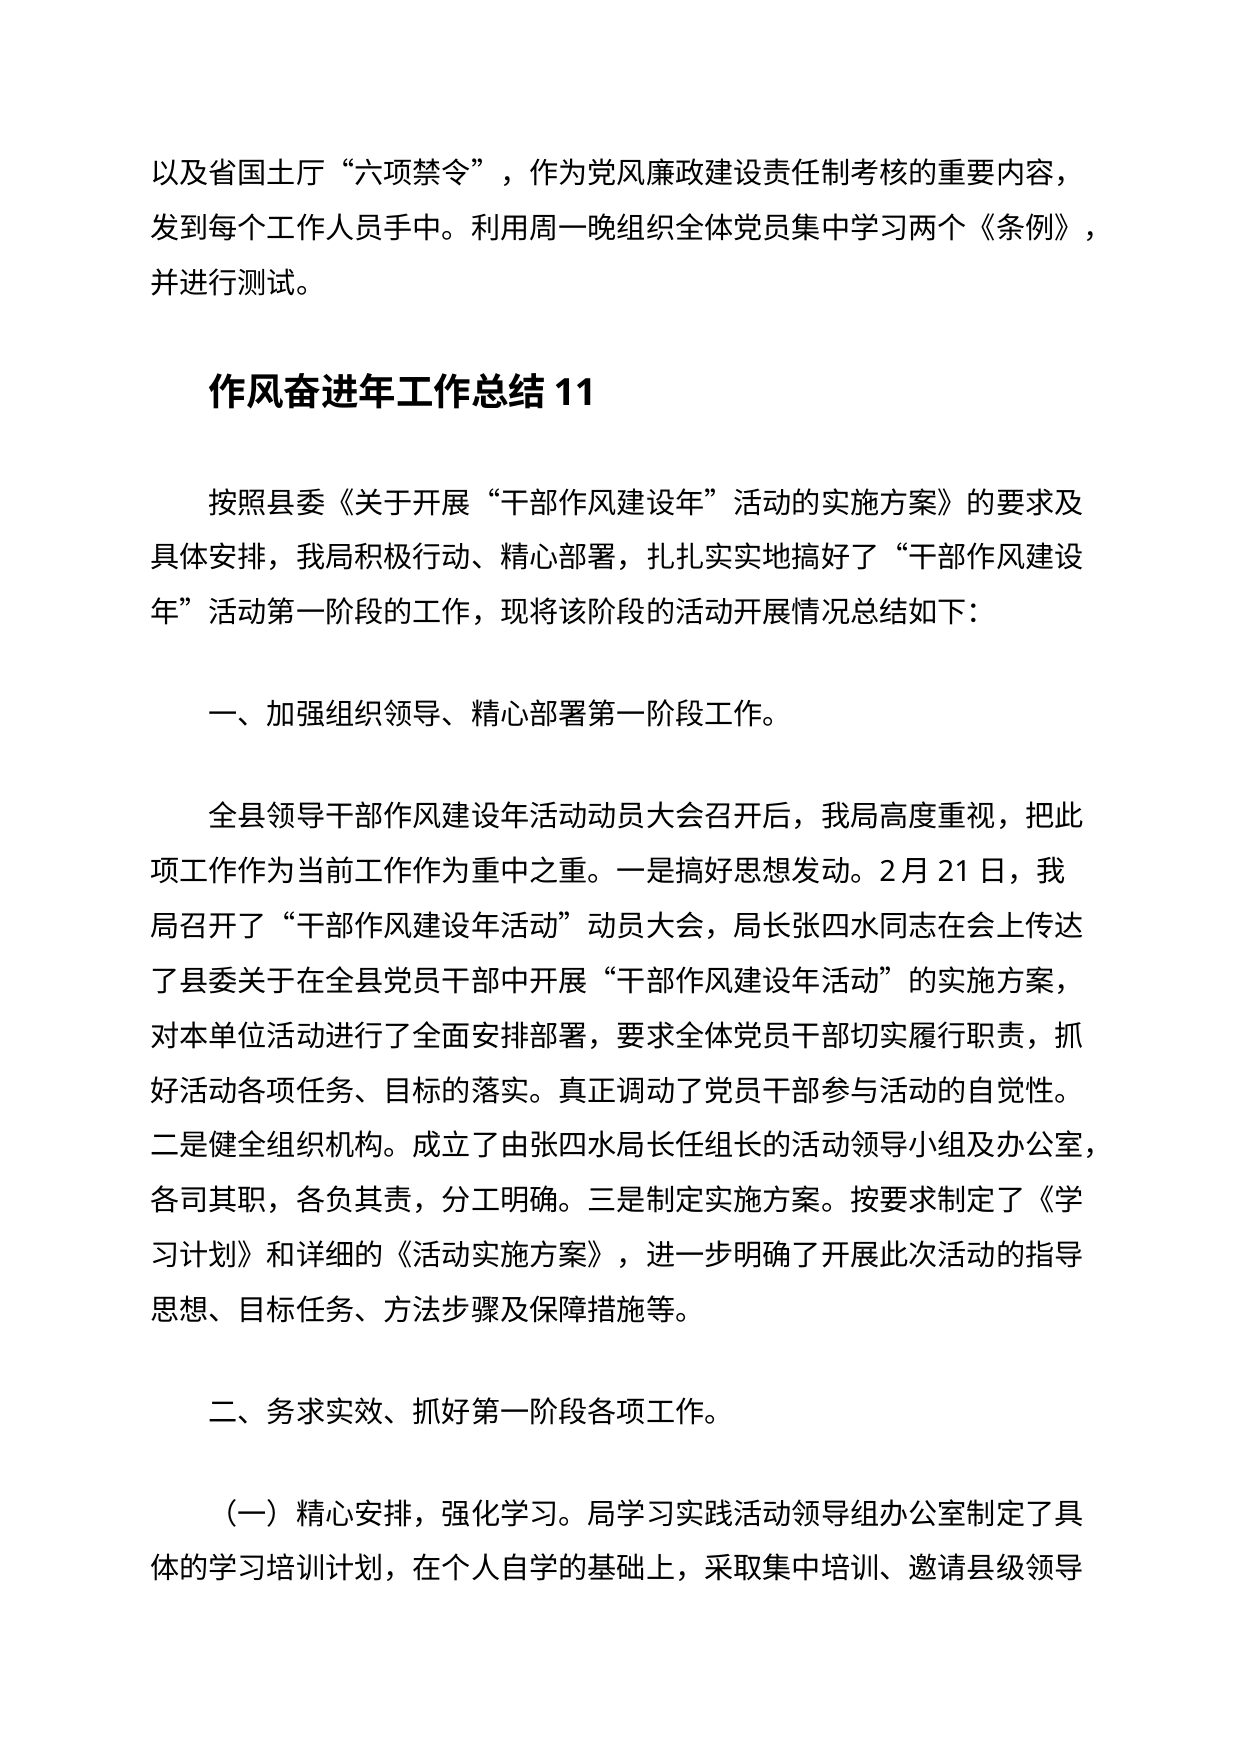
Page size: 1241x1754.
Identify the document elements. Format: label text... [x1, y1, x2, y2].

text 全县领导干部作风建设年活动动员大会召开后，我局高度重视，把此项工作作为当前工作作为重中之重。一是搞好思想发动。2月 21 日，我局召开了“干部作风建设年活动”动员大会，局长张四水同志在会上传达了县委关于在全县党员干部中开展“干部作风建设年活动”的实施方案，对本单位活动进行了全面安排部署，要求全体党员干部切实履行职责，抓好活动各项任务、目标的落实。真正调动了党员干部参与活动的自觉性。二是健全组织机构。成立了由张四水局长任组长的活动领导小组及办公室，各司其职，各负其责，分工明确。三是制定实施方案。按要求制定了《学习计划》和详细的《活动实施方案》，进一步明确了开展此次活动的指导思想、目标任务、方法步骤及保障措施等。 [150, 792, 1090, 1329]
text 按照县委《关于开展“干部作风建设年”活动的实施方案》的要求及具体安排，我局积极行动、精心部署，扎扎实实地搞好了“干部作风建设年”活动第一阶段的工作，现将该阶段的活动开展情况总结如下： [150, 479, 1090, 631]
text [150, 1490, 1090, 1587]
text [150, 150, 1090, 302]
text 二、务求实效、抓好第一阶段各项工作。 [150, 1388, 1090, 1431]
text 一、加强组织领导、精心部署第一阶段工作。 [150, 691, 1090, 733]
text 作风奋进年工作总结11 [150, 362, 1090, 416]
